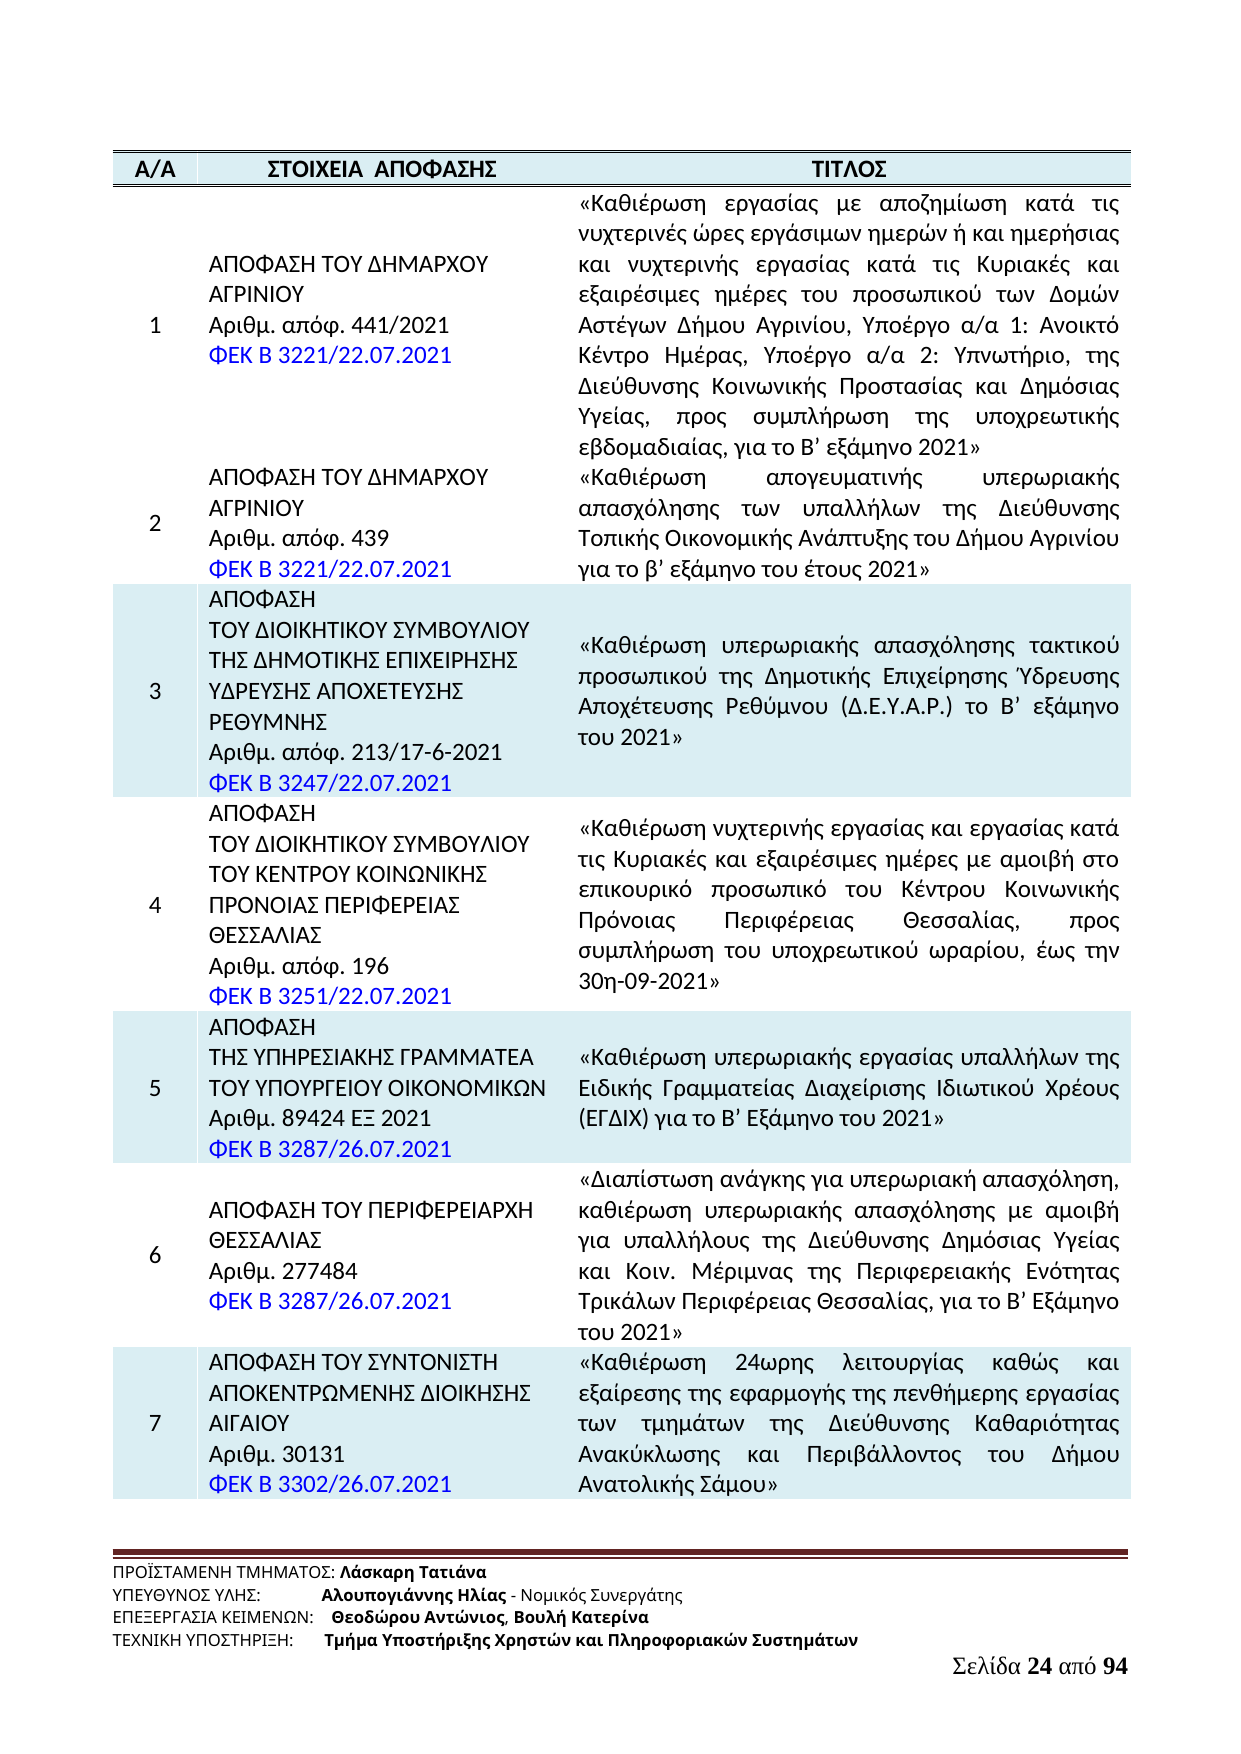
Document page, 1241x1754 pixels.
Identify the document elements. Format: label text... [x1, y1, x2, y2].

table_cell «Καθιέρωση 24ωρης λειτουργίας καθώς και εξαίρεσης της εφαρμογής της πενθήμερης εργασίας των τμημάτων της Διεύθυνσης Καθαριότητας Ανακύκλωσης και Περιβάλλοντος του Δήμου Ανατολικής Σάμου» [567, 1347, 1131, 1499]
table_cell ΑΠΟΦΑΣΗ ΤΟΥ ΔΗΜΑΡΧΟΥ ΑΓΡΙΝΙΟΥ Αριθμ. απόφ. 441/2021 ΦΕΚ Β 3221/22.07.2021 [198, 187, 567, 461]
table_cell ΑΠΟΦΑΣΗ ΤΟΥ ΔΗΜΑΡΧΟΥ ΑΓΡΙΝΙΟΥ Αριθμ. απόφ. 439 ΦΕΚ Β 3221/22.07.2021 [198, 461, 567, 583]
table_header ΤΙΤΛΟΣ [567, 153, 1131, 184]
table_cell ΑΠΟΦΑΣΗ ΤΟΥ ΣΥΝΤΟΝΙΣΤΗ ΑΠΟΚΕΝΤΡΩΜΕΝΗΣ ΔΙΟΙΚΗΣΗΣ ΑΙΓΑΙΟΥ Αριθμ. 30131 ΦΕΚ Β 3302/26.07.2021 [198, 1347, 567, 1499]
table_cell 3 [113, 584, 197, 797]
table_cell ΑΠΟΦΑΣΗ ΤΟΥ ΔΙΟΙΚΗΤΙΚΟΥ ΣΥΜΒΟΥΛΙΟΥ ΤΟΥ ΚΕΝΤΡΟΥ ΚΟΙΝΩΝΙΚΗΣ ΠΡΟΝΟΙΑΣ ΠΕΡΙΦΕΡΕΙΑΣ ΘΕΣΣΑΛΙΑΣ Αριθμ. απόφ. 196 ΦΕΚ Β 3251/22.07.2021 [198, 797, 567, 1011]
table_cell 6 [113, 1164, 197, 1347]
table_cell «Καθιέρωση απογευματινής υπερωριακής απασχόλησης των υπαλλήλων της Διεύθυνσης Τοπικής Οικονομικής Ανάπτυξης του Δήμου Αγρινίου για το β’ εξάμηνο του έτους 2021» [567, 461, 1131, 583]
table_header A/A [113, 153, 197, 184]
table_cell «Καθιέρωση υπερωριακής απασχόλησης τακτικού προσωπικού της Δημοτικής Επιχείρησης Ύδρευσης Αποχέτευσης Ρεθύμνου (Δ.Ε.Υ.Α.Ρ.) το Β’ εξάμηνο του 2021» [567, 584, 1131, 797]
table_cell 1 [113, 187, 197, 461]
table_cell 4 [113, 797, 197, 1011]
table_cell 7 [113, 1347, 197, 1499]
table_cell «Καθιέρωση νυχτερινής εργασίας και εργασίας κατά τις Κυριακές και εξαιρέσιμες ημέρες με αμοιβή στο επικουρικό προσωπικό του Κέντρου Κοινωνικής Πρόνοιας Περιφέρειας Θεσσαλίας, προς συμπλήρωση του υποχρεωτικού ωραρίου, έως την 30η-09-2021» [567, 797, 1131, 1011]
table_cell «Καθιέρωση υπερωριακής εργασίας υπαλλήλων της Ειδικής Γραμματείας Διαχείρισης Ιδιωτικού Χρέους (ΕΓΔΙΧ) για το Β’ Εξάμηνο του 2021» [567, 1011, 1131, 1163]
table_header ΣΤΟΙΧΕΙΑ ΑΠΟΦΑΣΗΣ [198, 153, 567, 184]
table_cell ΑΠΟΦΑΣΗ ΤΗΣ ΥΠΗΡΕΣΙΑΚΗΣ ΓΡΑΜΜΑΤΕΑ ΤΟΥ ΥΠΟΥΡΓΕΙΟΥ ΟΙΚΟΝΟΜΙΚΩΝ Αριθμ. 89424 ΕΞ 2021 ΦΕΚ Β 3287/26.07.2021 [198, 1011, 567, 1163]
table_cell «Διαπίστωση ανάγκης για υπερωριακή απασχόληση, καθιέρωση υπερωριακής απασχόλησης με αμοιβή για υπαλλήλους της Διεύθυνσης Δημόσιας Υγείας και Κοιν. Μέριμνας της Περιφερειακής Ενότητας Τρικάλων Περιφέρειας Θεσσαλίας, για το Β’ Εξάμηνο του 2021» [567, 1164, 1131, 1347]
table_cell ΑΠΟΦΑΣΗ ΤΟΥ ΔΙΟΙΚΗΤΙΚΟΥ ΣΥΜΒΟΥΛΙΟΥ ΤΗΣ ΔΗΜΟΤΙΚΗΣ ΕΠΙΧΕΙΡΗΣΗΣ ΥΔΡΕΥΣΗΣ ΑΠΟΧΕΤΕΥΣΗΣ ΡΕΘΥΜΝΗΣ Αριθμ. απόφ. 213/17-6-2021 ΦΕΚ Β 3247/22.07.2021 [198, 584, 567, 797]
table_cell «Καθιέρωση εργασίας με αποζημίωση κατά τις νυχτερινές ώρες εργάσιμων ημερών ή και ημερήσιας και νυχτερινής εργασίας κατά τις Κυριακές και εξαιρέσιμες ημέρες του προσωπικού των Δομών Αστέγων Δήμου Αγρινίου, Υποέργο α/α 1: Ανοικτό Κέντρο Ημέρας, Υποέργο α/α 2: Υπνωτήριο, της Διεύθυνσης Κοινωνικής Προστασίας και Δημόσιας Υγείας, προς συμπλήρωση της υποχρεωτικής εβδομαδιαίας, για το Β’ εξάμηνο 2021» [567, 187, 1131, 461]
table_cell 2 [113, 461, 197, 583]
table_cell ΑΠΟΦΑΣΗ ΤΟΥ ΠΕΡΙΦΕΡΕΙΑΡΧΗ ΘΕΣΣΑΛΙΑΣ Αριθμ. 277484 ΦΕΚ Β 3287/26.07.2021 [198, 1164, 567, 1347]
table_cell 5 [113, 1011, 197, 1163]
